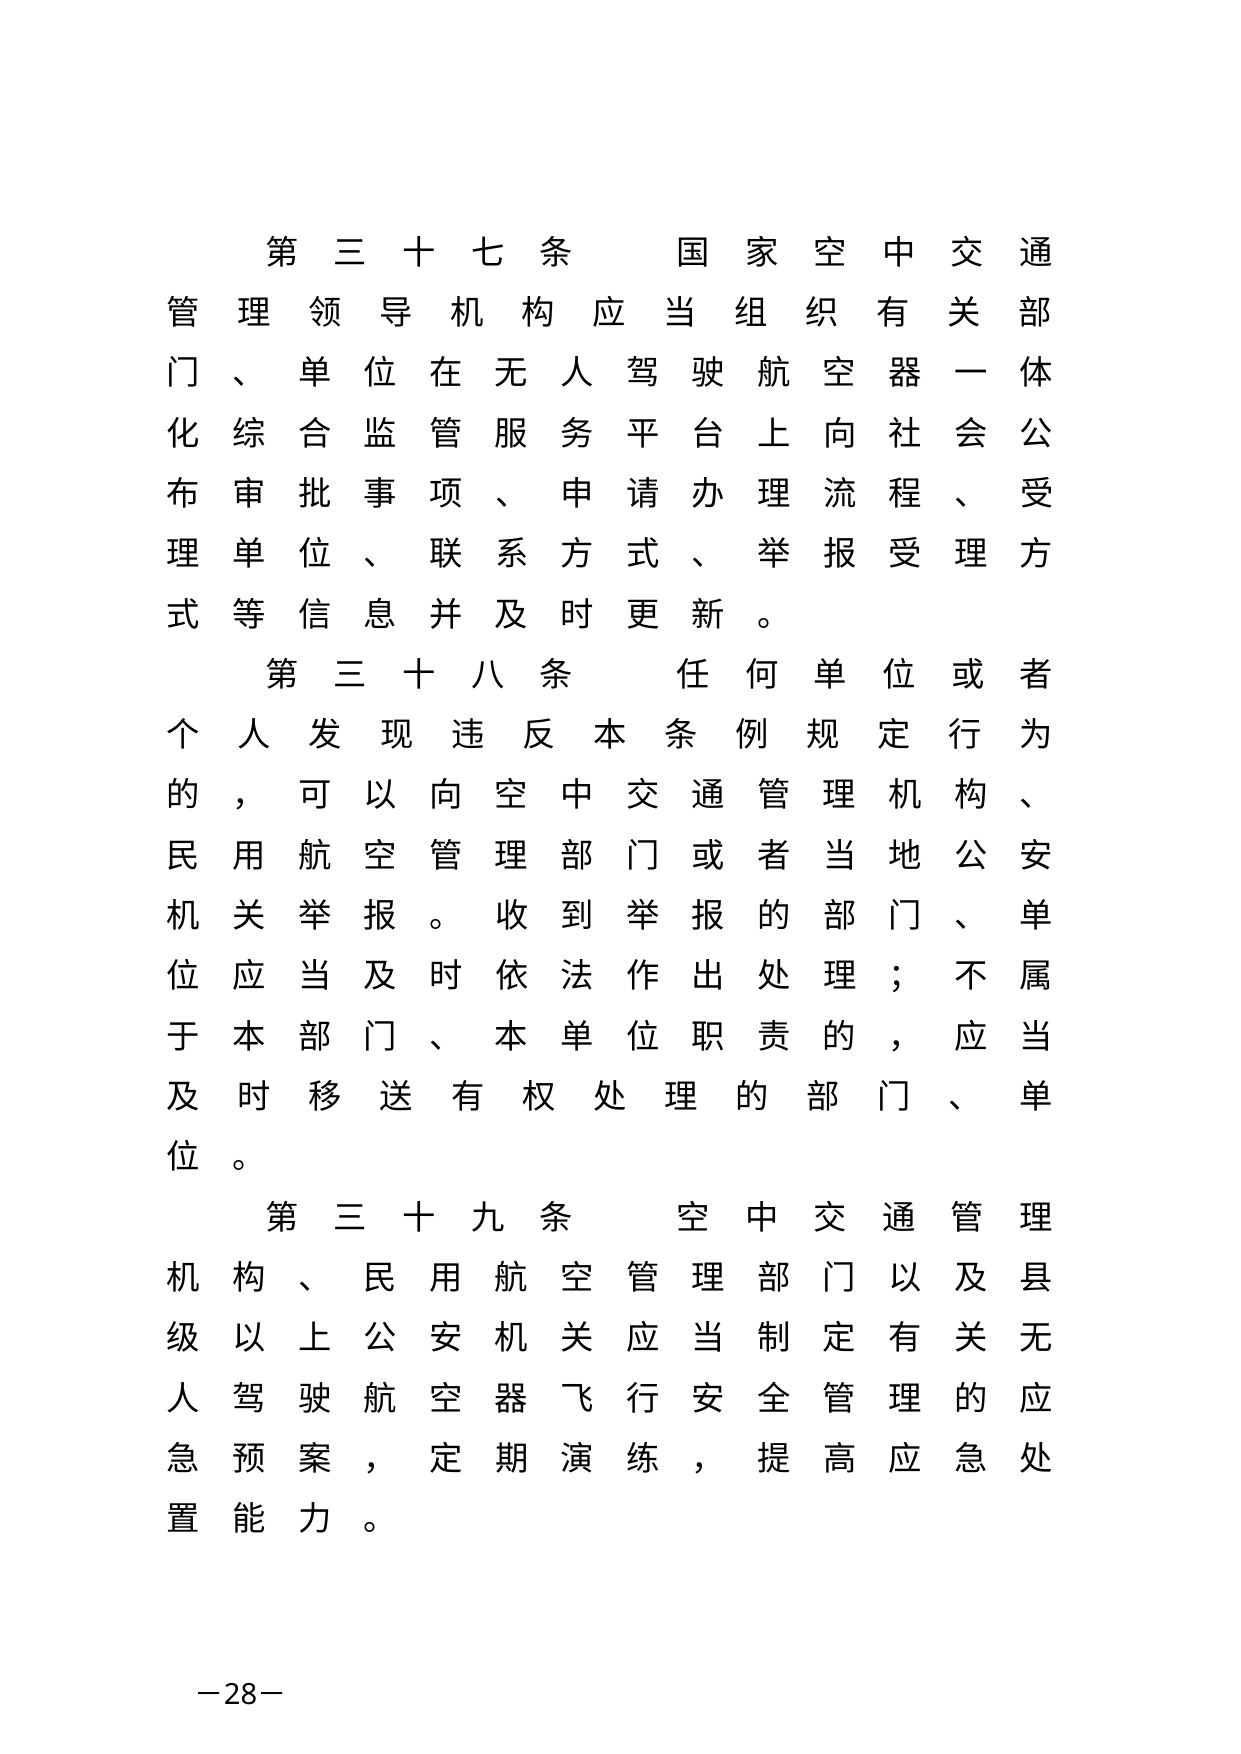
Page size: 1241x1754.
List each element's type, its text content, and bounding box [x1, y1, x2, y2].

text 第三十七条 国家空中交通管理领导机构应当组织有关部门、单位在无人驾驶航空器一体化综合监管服务平台上向社会公布审批事项、申请办理流程、受理单位、联系方式、举报受理方式等信息并及时更新。 [167, 219, 1085, 642]
text 第三十九条 空中交通管理机构、民用航空管理部门以及县级以上公安机关应当制定有关无人驾驶航空器飞行安全管理的应急预案，定期演练，提高应急处置能力。 [167, 1184, 1085, 1546]
text 第三十八条 任何单位或者个人发现违反本条例规定行为的，可以向空中交通管理机构、民用航空管理部门或者当地公安机关举报。收到举报的部门、单位应当及时依法作出处理；不属于本部门、本单位职责的，应当及时移送有权处理的部门、单位。 [167, 642, 1085, 1184]
